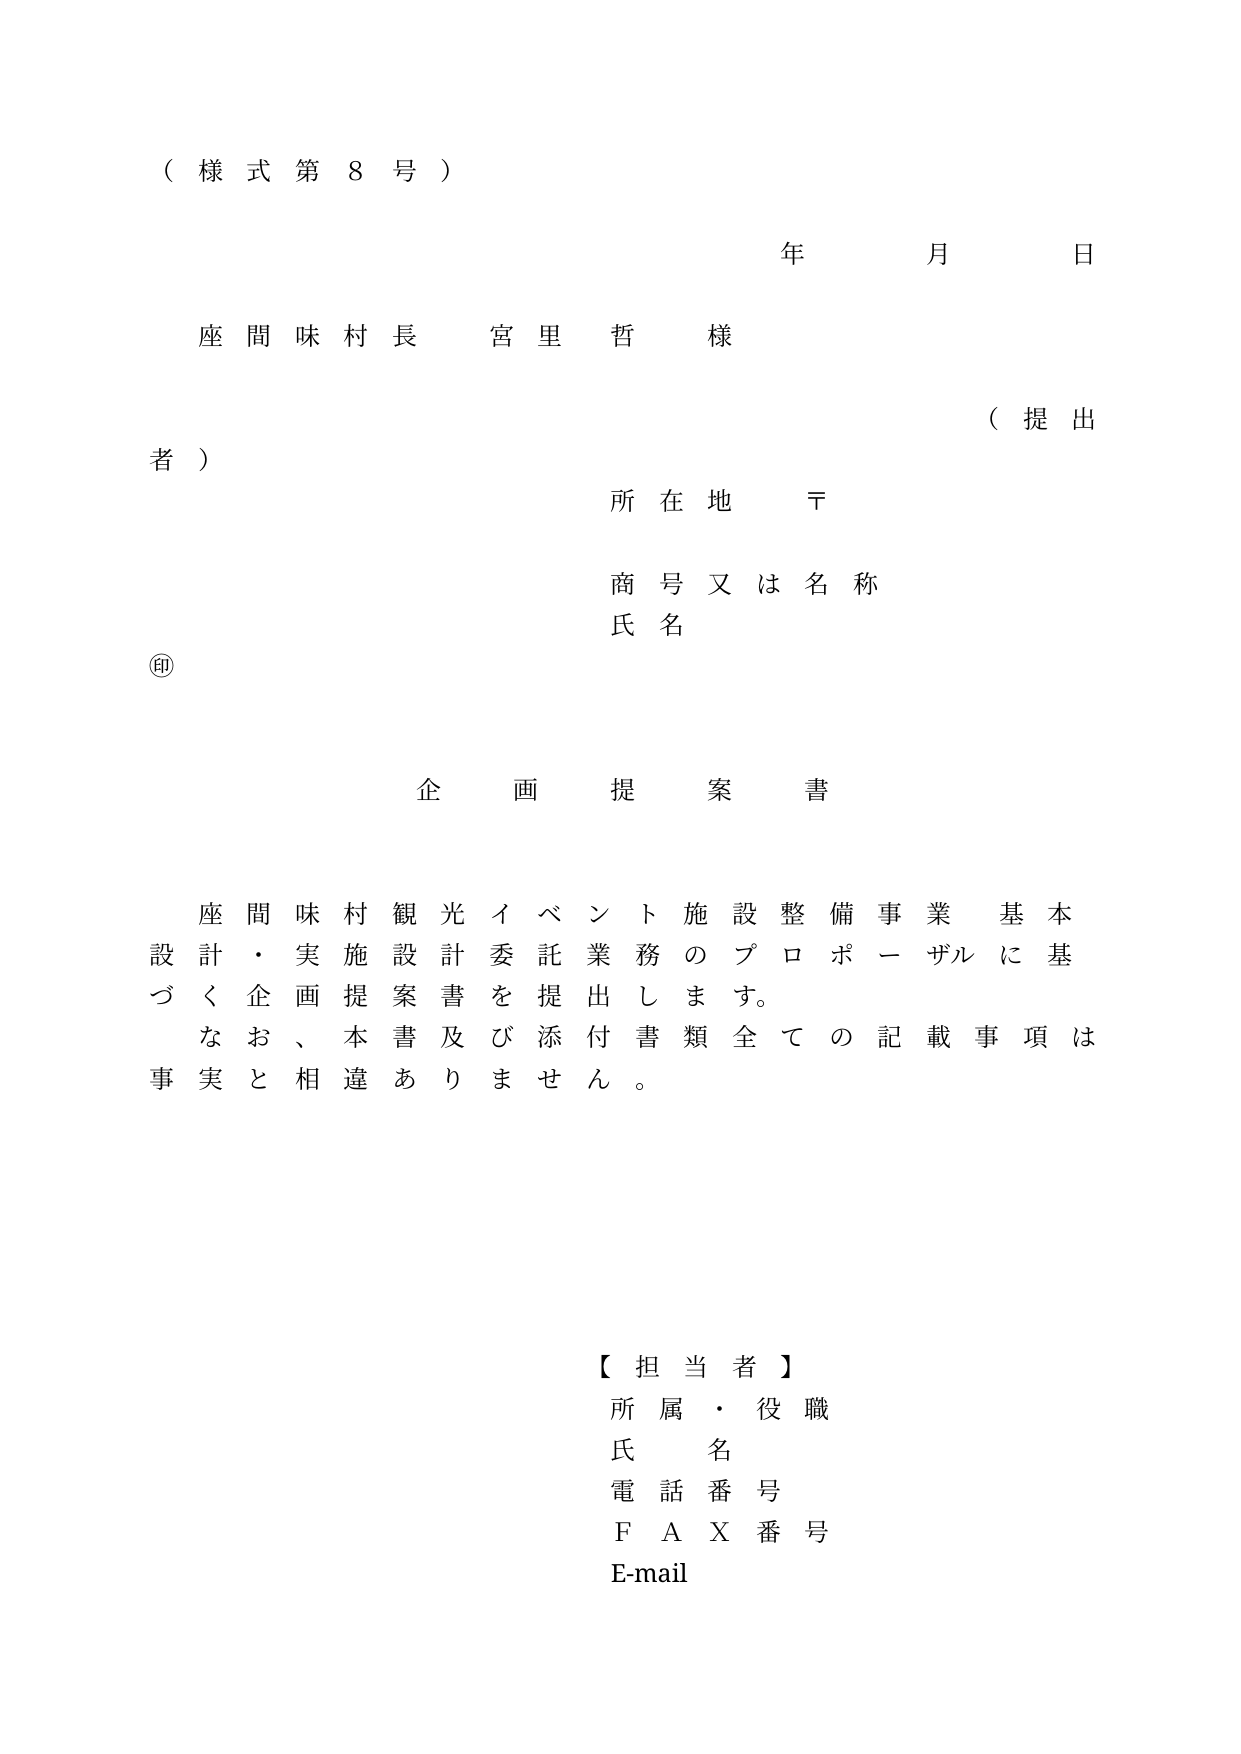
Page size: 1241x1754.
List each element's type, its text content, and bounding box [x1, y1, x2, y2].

text 座間味村長 宮里 哲 様 [149, 314, 1120, 356]
text 所在地 〒 [149, 479, 1120, 521]
text 年 月 日 [149, 232, 1120, 273]
text E-mail [149, 1552, 1120, 1593]
text なお、本書及び添付書類全ての記載事項は事実と相違ありません。 [149, 1016, 1120, 1098]
text 氏 名 [149, 1428, 1120, 1469]
text 【担当者】 [149, 1346, 1120, 1387]
text 所属・役職 [149, 1387, 1120, 1428]
text （提出者） [149, 397, 1120, 479]
text （様式第８号） [149, 149, 1120, 191]
text 企 画 提 案 書 [149, 768, 1120, 809]
text ＦＡＸ番号 [149, 1511, 1120, 1552]
text 氏名 ㊞ [149, 603, 1120, 686]
text 電話番号 [149, 1469, 1120, 1511]
text 座間味村観光イベント施設整備事業 基本設計・実施設計委託業務のプロポーザルに基づく企画提案書を提出します。 [149, 892, 1120, 1016]
text 商号又は名称 [149, 562, 1120, 603]
